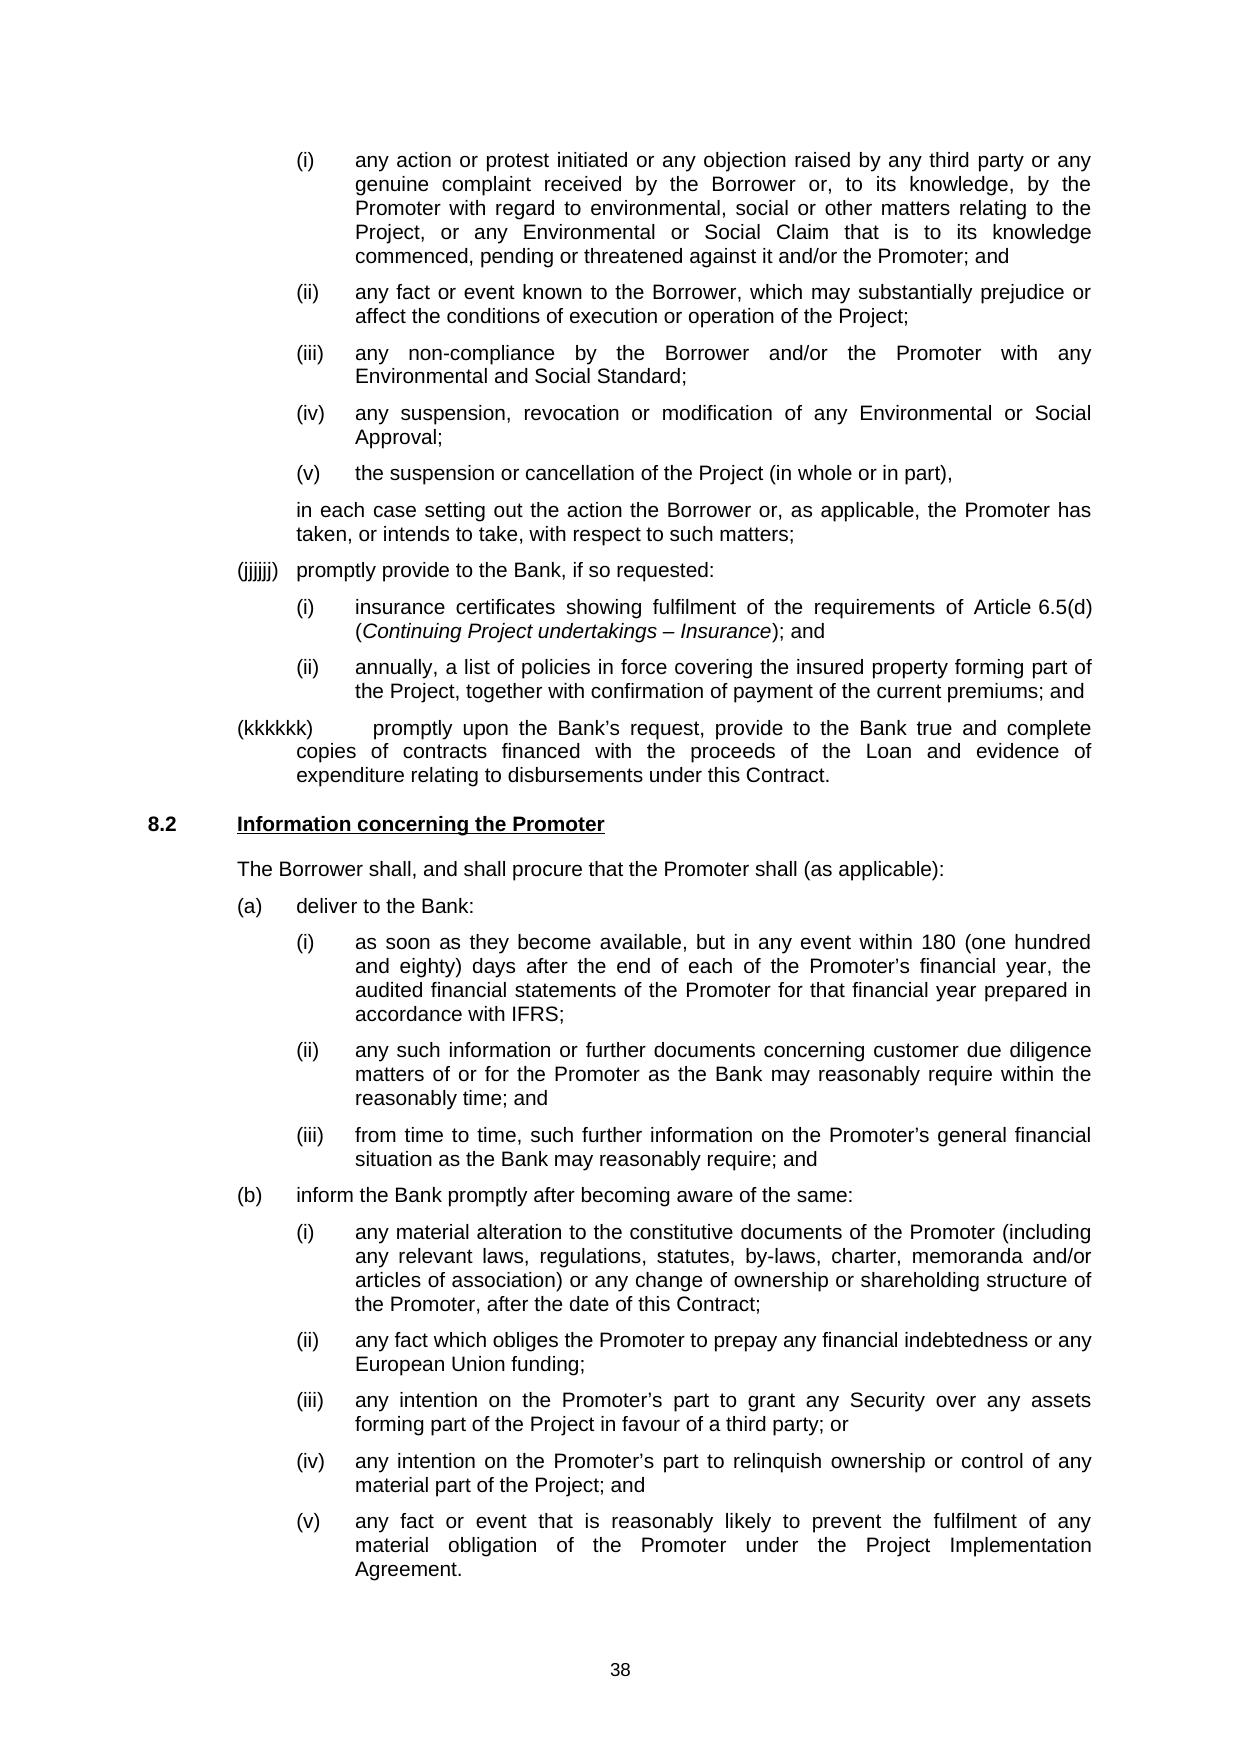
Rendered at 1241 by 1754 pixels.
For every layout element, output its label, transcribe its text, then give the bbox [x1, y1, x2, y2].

list inform the Bank promptly after becoming aware of the same: [237, 1183, 1092, 1207]
list any suspension, revocation or modification of any Environmental or Social Approval; [296, 401, 1092, 449]
list any action or protest initiated or any objection raised by any third party or any genuine complaint received by the Borrower or, to its knowledge, by the Promoter with regard to environmental, social or other matters relating to the Project, or any Environmental or Social Claim that is to its knowledge commenced, pending or threatened against it and/or the Promoter; and [296, 148, 1092, 267]
list any fact or event that is reasonably likely to prevent the fulfilment of any material obligation of the Promoter under the Project Implementation Agreement. [296, 1509, 1092, 1581]
list as soon as they become available, but in any event within 180 (one hundred and eighty) days after the end of each of the Promoter’s financial year, the audited financial statements of the Promoter for that financial year prepared in accordance with IFRS; [296, 930, 1092, 1026]
list any intention on the Promoter’s part to grant any Security over any assets forming part of the Project in favour of a third party; or [296, 1388, 1092, 1436]
list any material alteration to the constitutive documents of the Promoter (including any relevant laws, regulations, statutes, by-laws, charter, memoranda and/or articles of association) or any change of ownership or shareholding structure of the Promoter, after the date of this Contract; [296, 1219, 1092, 1315]
list any fact which obliges the Promoter to prepay any financial indebtedness or any European Union funding; [296, 1328, 1092, 1376]
list any intention on the Promoter’s part to relinquish ownership or control of any material part of the Project; and [296, 1449, 1092, 1497]
list the suspension or cancellation of the Project (in whole or in part), [296, 461, 1092, 485]
list deliver to the Bank: [237, 893, 1092, 917]
list any non-compliance by the Borrower and/or the Promoter with any Environmental and Social Standard; [296, 340, 1092, 388]
list insurance certificates showing fulfilment of the requirements of Article 6.5(d) (Continuing Project undertakings – Insurance); and [296, 594, 1092, 642]
text The Borrower shall, and shall procure that the Promoter shall (as applicable): [237, 857, 1092, 881]
list promptly upon the Bank’s request, provide to the Bank true and complete copies of contracts financed with the proceeds of the Loan and evidence of expenditure relating to disbursements under this Contract. [237, 715, 1092, 787]
list from time to time, such further information on the Promoter’s general financial situation as the Bank may reasonably require; and [296, 1123, 1092, 1171]
list any such information or further documents concerning customer due diligence matters of or for the Promoter as the Bank may reasonably require within the reasonably time; and [296, 1038, 1092, 1110]
text in each case setting out the action the Borrower or, as applicable, the Promoter has taken, or intends to take, with respect to such matters; [296, 498, 1092, 546]
list promptly provide to the Bank, if so requested: [237, 558, 1092, 582]
subtitle Information concerning the Promoter [148, 812, 1092, 836]
list any fact or event known to the Borrower, which may substantially prejudice or affect the conditions of execution or operation of the Project; [296, 280, 1092, 328]
list annually, a list of policies in force covering the insured property forming part of the Project, together with confirmation of payment of the current premiums; and [296, 655, 1092, 703]
